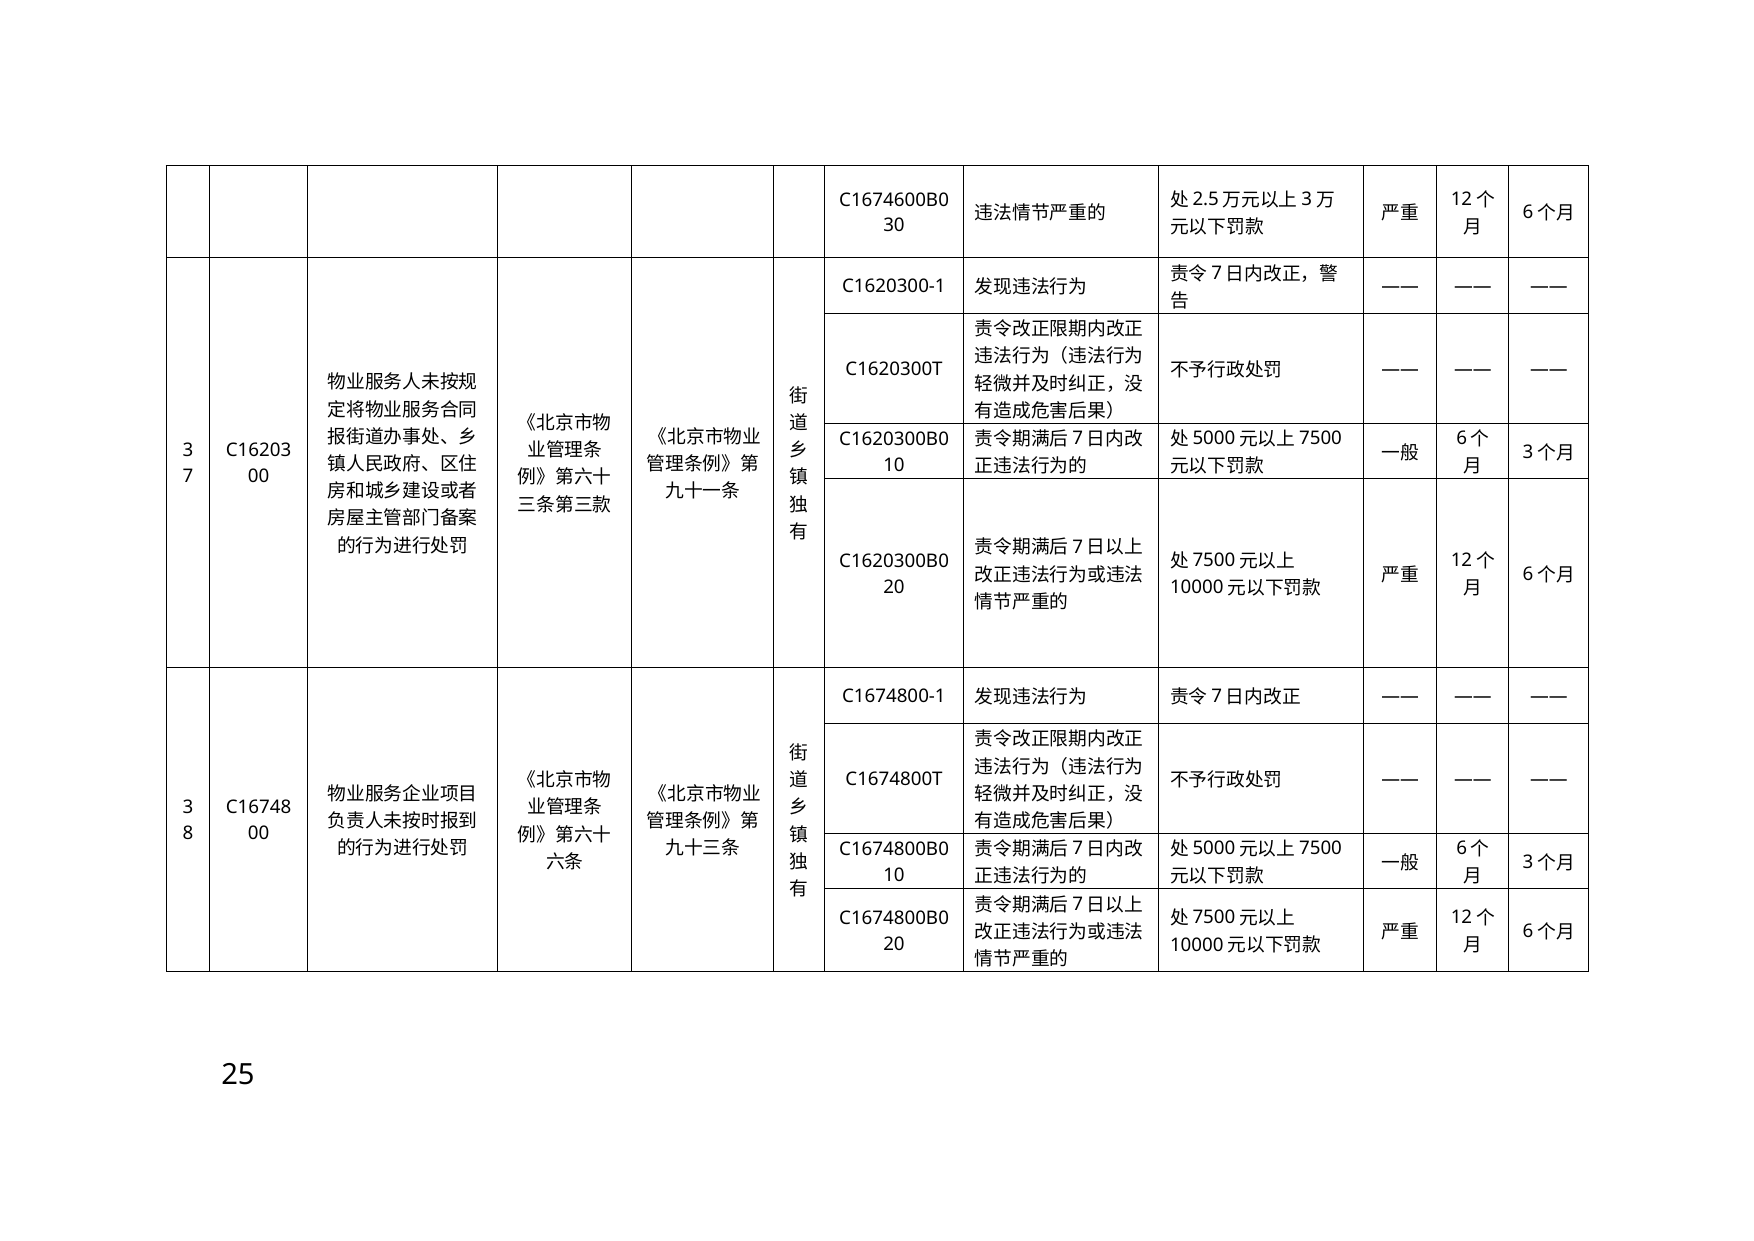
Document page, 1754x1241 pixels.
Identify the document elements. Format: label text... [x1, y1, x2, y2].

table_cell C1674800B020 [825, 889, 963, 971]
table_cell 物业服务人未按规定将物业服务合同报街道办事处、乡镇人民政府、区住房和城乡建设或者房屋主管部门备案的行为进行处罚 [308, 258, 497, 667]
table_cell 责令期满后7日以上改正违法行为或违法情节严重的 [964, 889, 1158, 971]
table_cell C1674800-1 [825, 668, 963, 723]
table_cell 37 [167, 258, 209, 667]
table_cell —— [1437, 668, 1508, 723]
table_cell —— [1509, 668, 1588, 723]
table_cell 责令7日内改正 [1159, 668, 1363, 723]
table_cell 6个月 [1437, 424, 1508, 478]
table_cell 6个月 [1437, 834, 1508, 888]
table_cell 6个月 [1509, 166, 1588, 257]
table_cell —— [1437, 258, 1508, 313]
table_cell 处5000元以上7500元以下罚款 [1159, 834, 1363, 888]
table_cell C1674800B010 [825, 834, 963, 888]
table_cell 处7500元以上10000元以下罚款 [1159, 889, 1363, 971]
table_cell 责令期满后7日内改正违法行为的 [964, 424, 1158, 478]
table_cell 违法情节严重的 [964, 166, 1158, 257]
table_cell C1620300-1 [825, 258, 963, 313]
table_cell 处5000元以上7500元以下罚款 [1159, 424, 1363, 478]
table_cell C1674600B030 [825, 166, 963, 257]
table_cell 责令改正限期内改正违法行为（违法行为轻微并及时纠正，没有造成危害后果） [964, 724, 1158, 833]
table_cell 严重 [1364, 479, 1436, 667]
table_cell 《北京市物业管理条例》第九十一条 [632, 258, 773, 667]
table_cell —— [1437, 724, 1508, 833]
table_cell —— [1364, 314, 1436, 423]
table_cell —— [1509, 258, 1588, 313]
table_cell 《北京市物业管理条例》第九十三条 [632, 668, 773, 971]
table_cell —— [1364, 258, 1436, 313]
table_cell 《北京市物业管理条例》第六十六条 [498, 668, 631, 971]
table_cell —— [1437, 314, 1508, 423]
table_cell 发现违法行为 [964, 258, 1158, 313]
table_cell C1674800 [210, 668, 307, 971]
table_cell 严重 [1364, 889, 1436, 971]
table_cell 12个月 [1437, 889, 1508, 971]
table_cell 38 [167, 668, 209, 971]
table_cell —— [1364, 668, 1436, 723]
table_cell 责令改正限期内改正违法行为（违法行为轻微并及时纠正，没有造成危害后果） [964, 314, 1158, 423]
table_cell 3个月 [1509, 834, 1588, 888]
table_cell 一般 [1364, 834, 1436, 888]
table_cell 6个月 [1509, 889, 1588, 971]
table_cell C1620300 [210, 258, 307, 667]
table_cell —— [1364, 724, 1436, 833]
table_cell 《北京市物业管理条例》第六十三条第三款 [498, 258, 631, 667]
table_cell C1620300B020 [825, 479, 963, 667]
table_cell C1620300B010 [825, 424, 963, 478]
table_cell 物业服务企业项目负责人未按时报到的行为进行处罚 [308, 668, 497, 971]
table_cell 街道乡镇独有 [774, 668, 824, 971]
table_cell C1674800T [825, 724, 963, 833]
table_cell 责令期满后7日以上改正违法行为或违法情节严重的 [964, 479, 1158, 667]
table_cell 不予行政处罚 [1159, 724, 1363, 833]
table_cell 处7500元以上10000元以下罚款 [1159, 479, 1363, 667]
table_cell 街道乡镇独有 [774, 258, 824, 667]
table_cell 责令期满后7日内改正违法行为的 [964, 834, 1158, 888]
table_cell 一般 [1364, 424, 1436, 478]
table_cell 12个月 [1437, 479, 1508, 667]
table_cell 不予行政处罚 [1159, 314, 1363, 423]
table_cell 12个月 [1437, 166, 1508, 257]
table_cell 责令7日内改正，警告 [1159, 258, 1363, 313]
table_cell 3个月 [1509, 424, 1588, 478]
table_cell 发现违法行为 [964, 668, 1158, 723]
table_cell —— [1509, 724, 1588, 833]
table_cell 处2.5万元以上3万元以下罚款 [1159, 166, 1363, 257]
table_cell C1620300T [825, 314, 963, 423]
table_cell 严重 [1364, 166, 1436, 257]
table_cell 6个月 [1509, 479, 1588, 667]
table_cell —— [1509, 314, 1588, 423]
